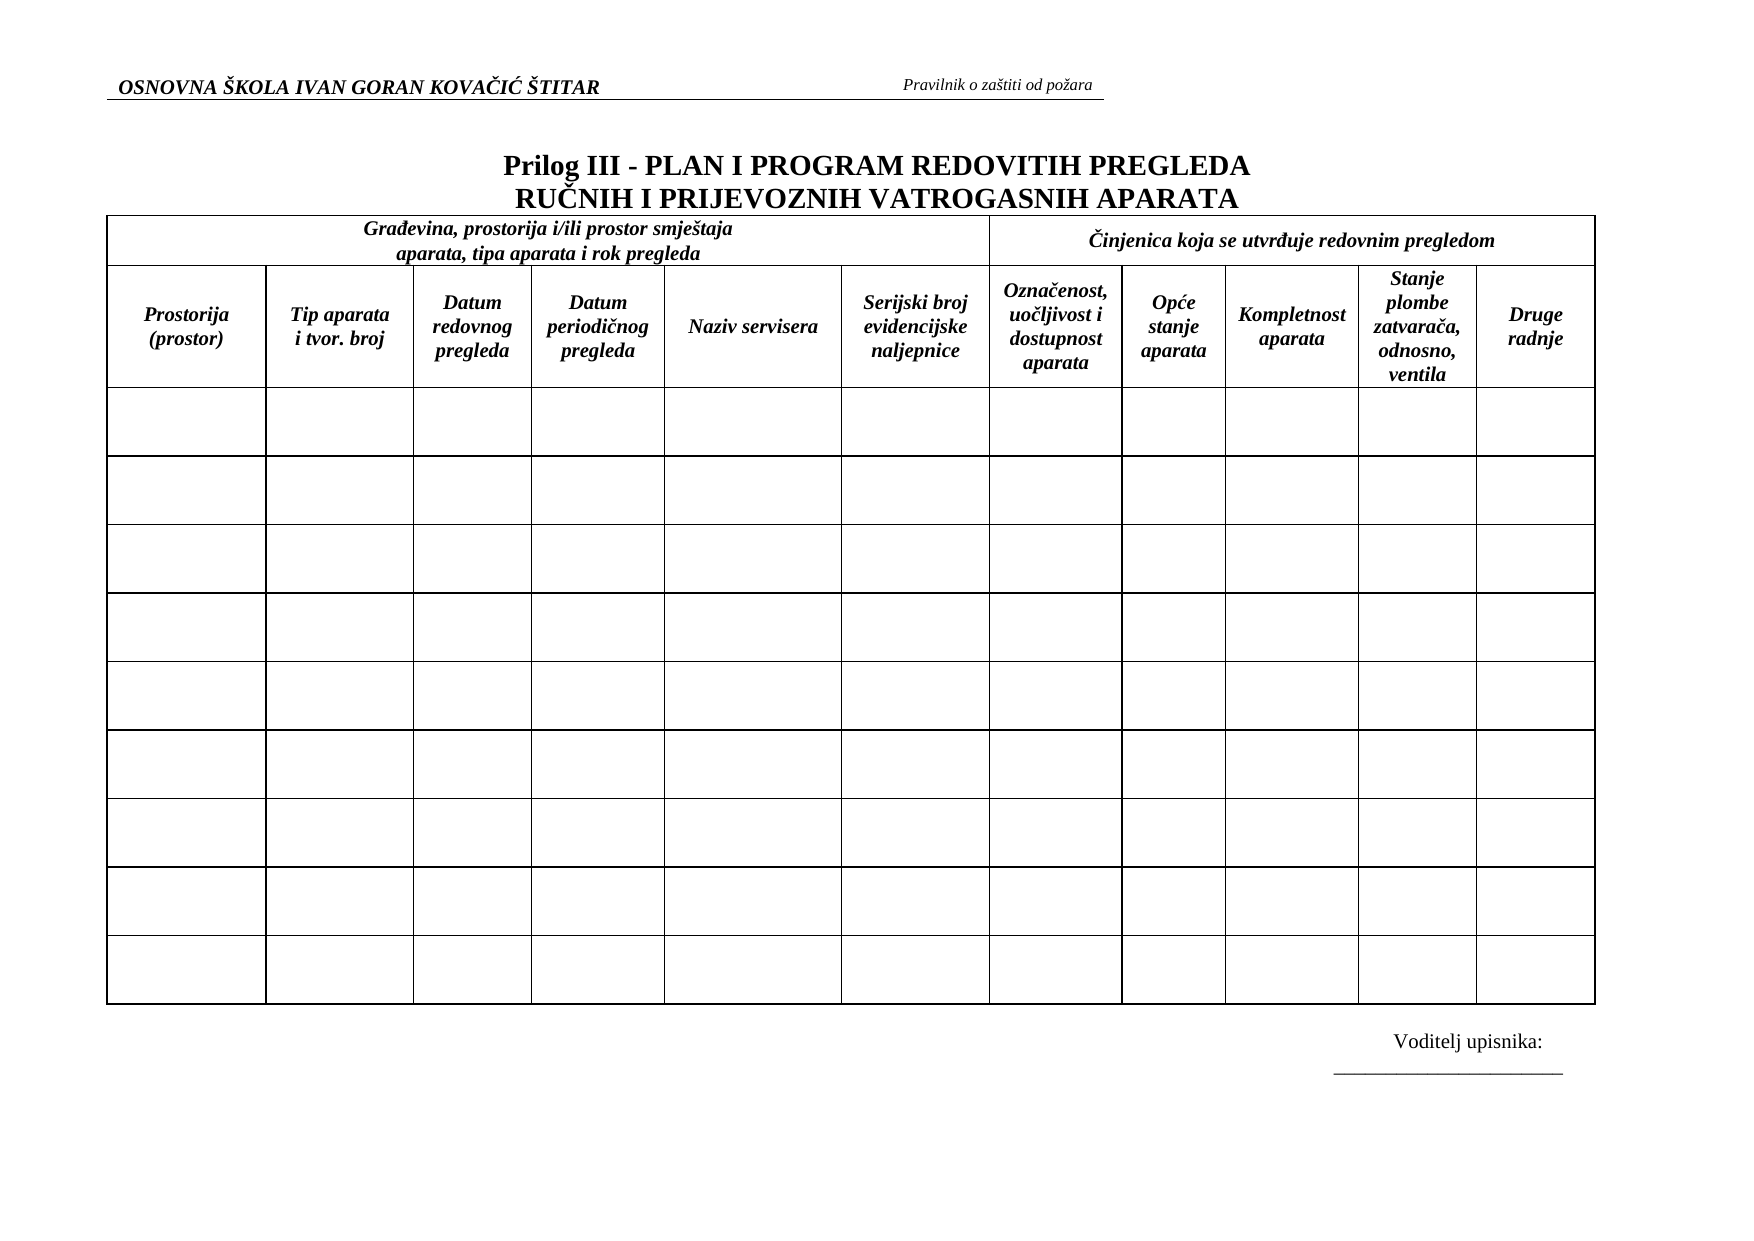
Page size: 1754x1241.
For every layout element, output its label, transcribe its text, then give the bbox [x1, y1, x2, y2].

table_cell [1123, 457, 1225, 523]
table_cell [414, 799, 531, 866]
table_cell [842, 662, 989, 729]
table_cell [1226, 457, 1358, 523]
table_cell [842, 594, 989, 661]
table_cell [842, 799, 989, 866]
table_cell [1359, 936, 1476, 1003]
table_cell [1226, 662, 1358, 729]
table_cell [1477, 731, 1594, 798]
table_cell [532, 868, 664, 935]
table_cell [267, 662, 413, 729]
table_cell [1477, 868, 1594, 935]
table_cell [267, 799, 413, 866]
table_cell [532, 936, 664, 1003]
table_cell [665, 525, 841, 592]
table_cell [665, 662, 841, 729]
table_cell [990, 936, 1121, 1003]
table_cell [665, 799, 841, 866]
table_cell [1226, 799, 1358, 866]
table_cell Tip aparata i tvor. broj [267, 266, 413, 386]
table_cell [990, 525, 1121, 592]
table_cell [267, 936, 413, 1003]
table_cell [267, 731, 413, 798]
text ______________________ [118, 1053, 1636, 1077]
table_cell [1123, 868, 1225, 935]
table_cell Označenost, uočljivost i dostupnost aparata [990, 266, 1121, 386]
table_cell [1359, 525, 1476, 592]
table_cell [990, 594, 1121, 661]
table_cell Naziv servisera [665, 266, 841, 386]
table_cell [665, 868, 841, 935]
table_cell [532, 525, 664, 592]
table_cell [665, 457, 841, 523]
table_cell [1477, 525, 1594, 592]
table_cell [1123, 799, 1225, 866]
table_cell [267, 868, 413, 935]
table_cell [414, 525, 531, 592]
table_cell [1359, 457, 1476, 523]
table_cell [990, 388, 1121, 455]
table_cell [1226, 525, 1358, 592]
table_cell [1359, 594, 1476, 661]
table_cell [842, 388, 989, 455]
table_cell [842, 731, 989, 798]
table_cell [1477, 594, 1594, 661]
table_header Činjenica koja se utvrđuje redovnim pregledom [990, 216, 1594, 264]
subtitle RUČNIH I PRIJEVOZNIH VATROGASNIH APARATA [118, 181, 1636, 215]
table_cell [1359, 731, 1476, 798]
table_cell [108, 799, 265, 866]
table_cell [1123, 662, 1225, 729]
table_cell [1123, 525, 1225, 592]
table_cell Prostorija (prostor) [108, 266, 265, 386]
table_cell [414, 731, 531, 798]
table_cell [1477, 662, 1594, 729]
table_cell [414, 662, 531, 729]
table_cell [532, 799, 664, 866]
table_cell [1226, 868, 1358, 935]
table_cell Datum periodičnog pregleda [532, 266, 664, 386]
table_cell [414, 936, 531, 1003]
text Voditelj upisnika: [118, 1029, 1636, 1053]
table_cell [1359, 799, 1476, 866]
table_cell [1359, 868, 1476, 935]
table_cell [665, 936, 841, 1003]
table_cell [842, 457, 989, 523]
table_cell [1359, 388, 1476, 455]
table_cell [1226, 936, 1358, 1003]
table_cell [990, 457, 1121, 523]
table_cell [267, 388, 413, 455]
table_cell [990, 662, 1121, 729]
table_cell [532, 662, 664, 729]
table_cell [532, 594, 664, 661]
table_cell [1226, 594, 1358, 661]
table_header Građevina, prostorija i/ili prostor smještaja aparata, tipa aparata i rok pregleda [108, 216, 989, 264]
table_cell [414, 457, 531, 523]
table_cell [108, 525, 265, 592]
table_cell [414, 868, 531, 935]
table_cell [267, 525, 413, 592]
text Prilog III - PLAN I PROGRAM REDOVITIH PREGLEDA [118, 148, 1636, 181]
table_cell [842, 868, 989, 935]
table_cell [990, 868, 1121, 935]
table_cell [1123, 388, 1225, 455]
table_cell [1123, 936, 1225, 1003]
table_cell [532, 388, 664, 455]
table_cell Kompletnost aparata [1226, 266, 1358, 386]
table_cell [108, 662, 265, 729]
table_cell [267, 457, 413, 523]
table_cell [665, 594, 841, 661]
table_cell [665, 388, 841, 455]
table_cell [1226, 388, 1358, 455]
table_cell [108, 388, 265, 455]
table_cell [414, 388, 531, 455]
table_cell [665, 731, 841, 798]
table_cell [532, 731, 664, 798]
table_cell Serijski broj evidencijske naljepnice [842, 266, 989, 386]
table_cell [990, 799, 1121, 866]
table_cell [1123, 594, 1225, 661]
table_cell [108, 936, 265, 1003]
table_cell [1359, 662, 1476, 729]
table_cell [990, 731, 1121, 798]
table_cell Datum redovnog pregleda [414, 266, 531, 386]
table_cell Opće stanje aparata [1123, 266, 1225, 386]
table_cell [842, 525, 989, 592]
table_cell [1477, 936, 1594, 1003]
table_cell [108, 457, 265, 523]
table_cell [1477, 388, 1594, 455]
table_cell [108, 594, 265, 661]
table_cell Stanje plombe zatvarača, odnosno, ventila [1359, 266, 1476, 386]
table_cell [842, 936, 989, 1003]
table_cell [267, 594, 413, 661]
table_cell [1477, 799, 1594, 866]
table_cell [1226, 731, 1358, 798]
table_cell [414, 594, 531, 661]
table_cell [108, 868, 265, 935]
table_cell [1477, 457, 1594, 523]
table_cell Druge radnje [1477, 266, 1594, 386]
table_cell [1123, 731, 1225, 798]
table_cell [108, 731, 265, 798]
table_cell [532, 457, 664, 523]
